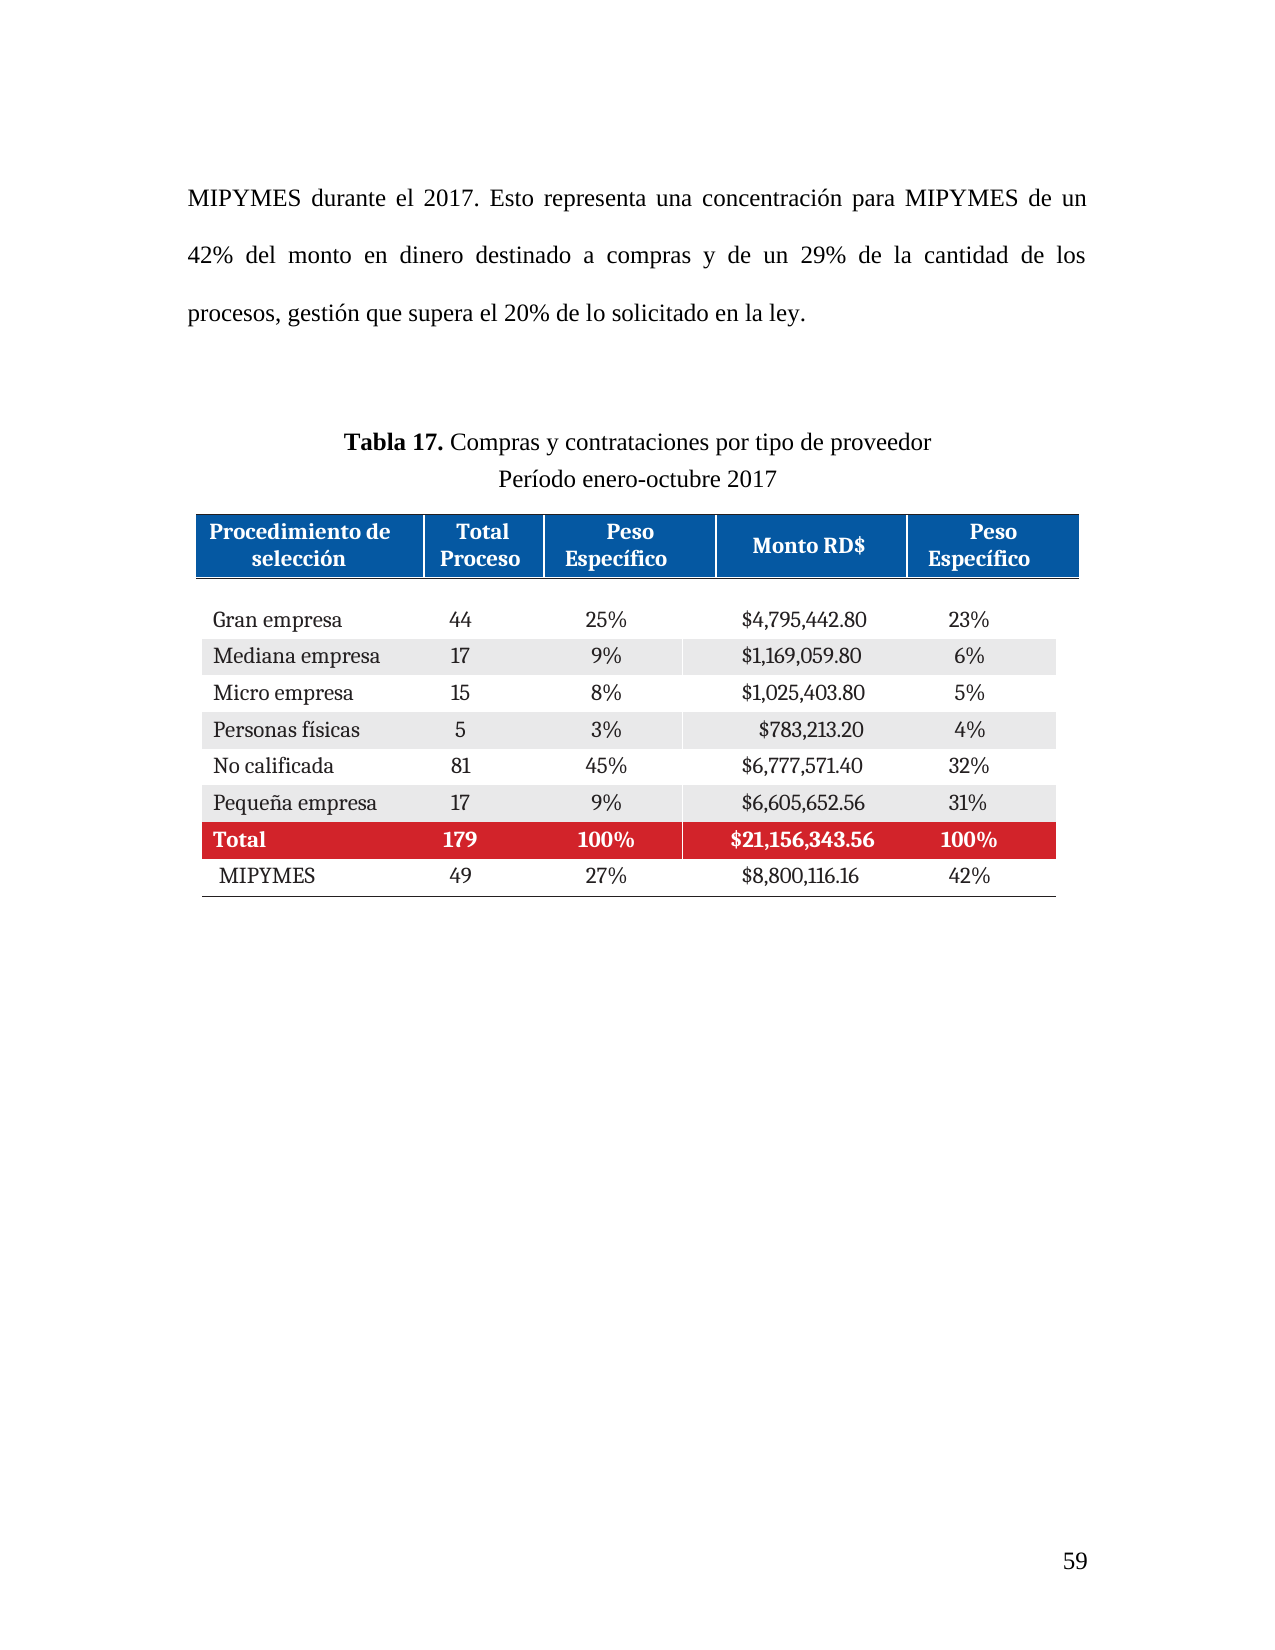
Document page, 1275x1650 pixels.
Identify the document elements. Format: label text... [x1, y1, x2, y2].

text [187, 183, 1087, 327]
table_cell 15 [409, 675, 528, 712]
table_cell $1,025,403.80 [683, 675, 907, 712]
table_header 44 [409, 599, 528, 639]
table_cell $6,605,652.56 [683, 785, 907, 822]
table_cell 81 [409, 749, 528, 785]
table_cell 49 [409, 859, 528, 896]
table_cell $8,800,116.16 [683, 859, 907, 896]
table_cell Personas físicas [202, 712, 409, 749]
table_cell Mediana empresa [202, 639, 409, 675]
table_cell $783,213.20 [683, 712, 907, 749]
table_header Total Procesos [425, 515, 543, 577]
table_cell 31% [907, 785, 1056, 822]
table_cell 27% [528, 859, 682, 896]
table_cell MIPYMES [202, 859, 409, 896]
table_cell 17 [409, 639, 528, 675]
table_cell Micro empresa [202, 675, 409, 712]
table_cell 179 [409, 822, 528, 859]
list Tabla 17. Compras y contrataciones por tipo de proveedor [187, 418, 1087, 455]
table_cell 8% [528, 675, 682, 712]
table_header Peso Específico % [908, 515, 1079, 577]
table_cell 9% [528, 639, 682, 675]
table_cell 100% [907, 822, 1056, 859]
table_header Peso Específico % [545, 515, 715, 577]
table_cell 32% [907, 749, 1056, 785]
table_cell 6% [907, 639, 1056, 675]
table_header Gran empresa [202, 599, 409, 639]
table_cell $1,169,059.80 [683, 639, 907, 675]
list Período enero-octubre 2017 [187, 455, 1087, 493]
table_header Procedimiento de selección [196, 515, 423, 577]
table_header $4,795,442.80 [683, 599, 907, 639]
table_cell 100% [528, 822, 682, 859]
table_cell 45% [528, 749, 682, 785]
table_header Monto RD$ [717, 515, 906, 577]
table_cell $21,156,343.56 [683, 822, 907, 859]
table_cell 9% [528, 785, 682, 822]
table_header 25% [528, 599, 682, 639]
table_cell Total [202, 822, 409, 859]
table_cell 5 [409, 712, 528, 749]
table_cell 42% [907, 859, 1056, 896]
table_header 23% [907, 599, 1056, 639]
table_cell 3% [528, 712, 682, 749]
table_cell 17 [409, 785, 528, 822]
table_cell 5% [907, 675, 1056, 712]
table_cell 4% [907, 712, 1056, 749]
table_cell No calificada [202, 749, 409, 785]
table_cell $6,777,571.40 [683, 749, 907, 785]
table_cell Pequeña empresa [202, 785, 409, 822]
